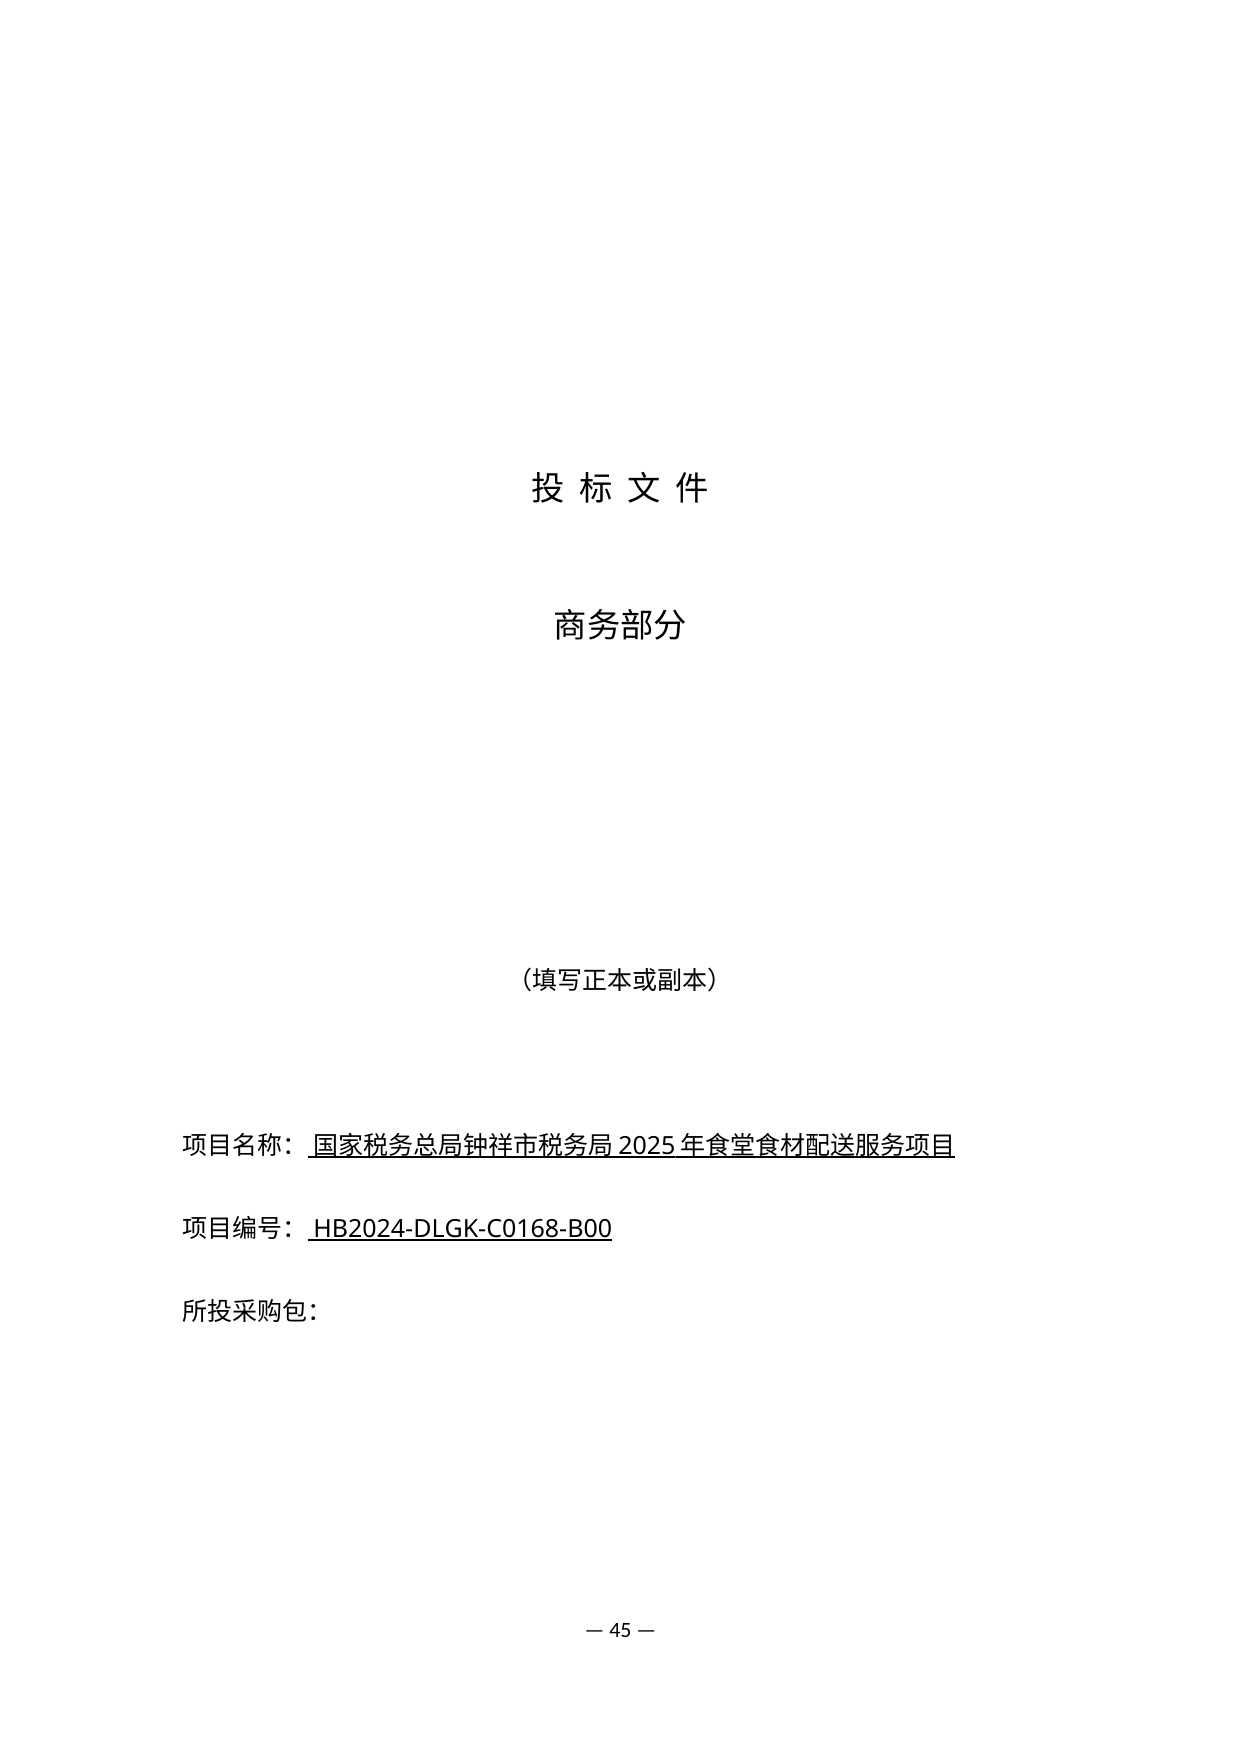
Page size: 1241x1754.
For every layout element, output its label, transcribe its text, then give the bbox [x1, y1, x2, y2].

text 商务部分 [182, 591, 1058, 656]
text 投 标 文 件 [182, 454, 1058, 519]
text 项目名称： 国家税务总局钟祥市税务局2025年食堂食材配送服务项目 [182, 1111, 1058, 1176]
text （填写正本或副本） [182, 946, 1058, 1011]
text 所投采购包： [182, 1277, 1058, 1342]
text 项目编号： HB2024-DLGK-C0168-B00 [182, 1194, 1058, 1259]
